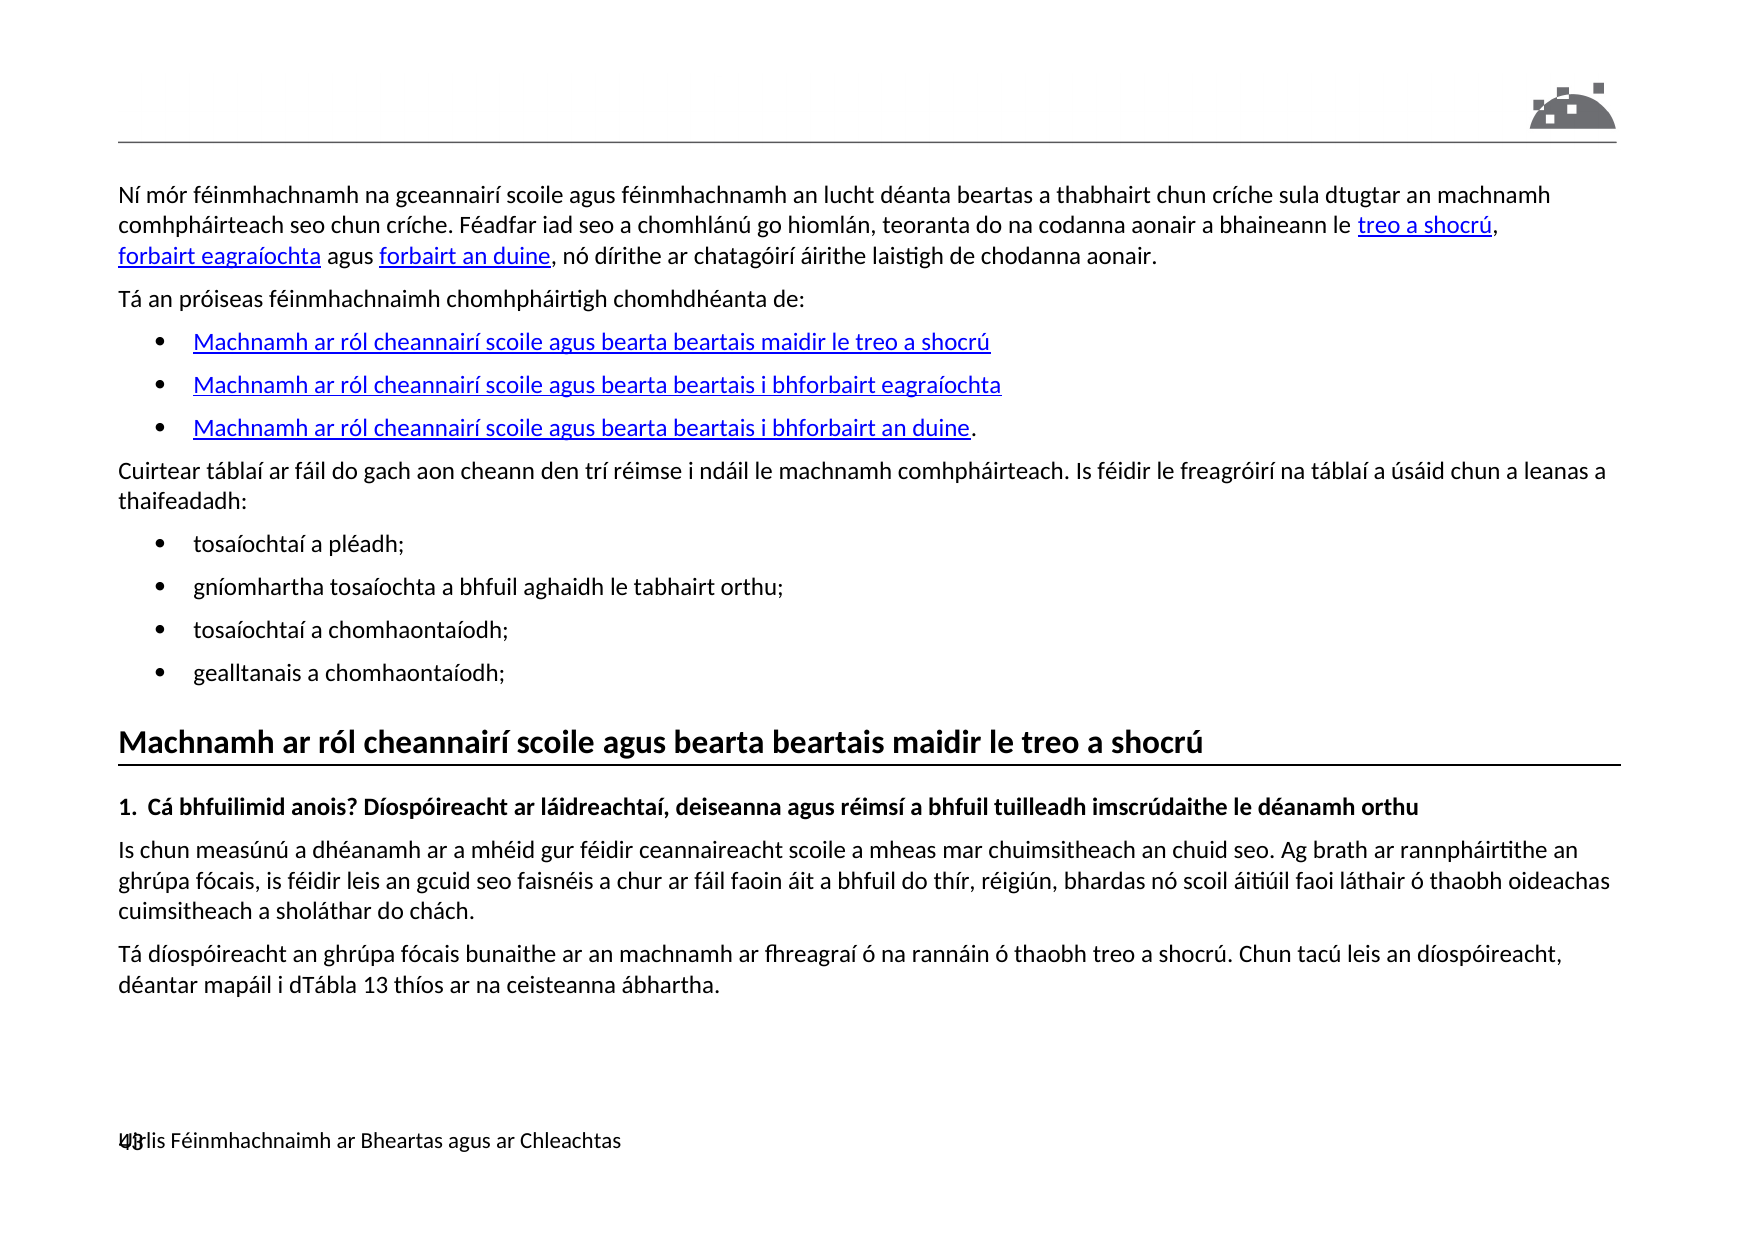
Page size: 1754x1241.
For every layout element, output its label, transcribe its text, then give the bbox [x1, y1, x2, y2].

picture [118, 73, 1622, 150]
text Tá an próiseas féinmhachnaimh chomhpháirtigh chomhdhéanta de: [118, 283, 1621, 313]
text Ní mór féinmhachnamh na gceannairí scoile agus féinmhachnamh an lucht déanta beartas a thabhairt chun críche sula dtugtar an machnamh comhpháirteach seo chun críche. Féadfar iad seo a chomhlánú go hiomlán, teoranta do na codanna aonair a bhaineann le treo a shocrú, forbairt eagraíochta agus forbairt an duine, nó dírithe ar chatagóirí áirithe laistigh de chodanna aonair. [118, 179, 1621, 270]
list gealltanais a chomhaontaíodh; [156, 657, 1621, 688]
text Cuirtear táblaí ar fáil do gach aon cheann den trí réimse i ndáil le machnamh comhpháirteach. Is féidir le freagróirí na táblaí a úsáid chun a leanas a thaifeadadh: [118, 455, 1621, 516]
list Machnamh ar ról cheannairí scoile agus bearta beartais i bhforbairt an duine. [156, 412, 1621, 442]
list Machnamh ar ról cheannairí scoile agus bearta beartais maidir le treo a shocrú [156, 326, 1621, 356]
subtitle Machnamh ar ról cheannairí scoile agus bearta beartais maidir le treo a shocrú [118, 721, 1621, 764]
list Machnamh ar ról cheannairí scoile agus bearta beartais i bhforbairt eagraíochta [156, 369, 1621, 399]
subtitle Cá bhfuilimid anois? Díospóireacht ar láidreachtaí, deiseanna agus réimsí a bhfuil tuilleadh imscrúdaithe le déanamh orthu [118, 791, 1621, 822]
list tosaíochtaí a pléadh; [156, 528, 1621, 559]
text Is chun measúnú a dhéanamh ar a mhéid gur féidir ceannaireacht scoile a mheas mar chuimsitheach an chuid seo. Ag brath ar rannpháirtithe an ghrúpa fócais, is féidir leis an gcuid seo faisnéis a chur ar fáil faoin áit a bhfuil do thír, réigiún, bhardas nó scoil áitiúil faoi láthair ó thaobh oideachas cuimsitheach a sholáthar do chách. [118, 834, 1621, 926]
list tosaíochtaí a chomhaontaíodh; [156, 614, 1621, 645]
list gníomhartha tosaíochta a bhfuil aghaidh le tabhairt orthu; [156, 571, 1621, 602]
text Tá díospóireacht an ghrúpa fócais bunaithe ar an machnamh ar fhreagraí ó na rannáin ó thaobh treo a shocrú. Chun tacú leis an díospóireacht, déantar mapáil i dTábla 13 thíos ar na ceisteanna ábhartha. [118, 938, 1621, 999]
